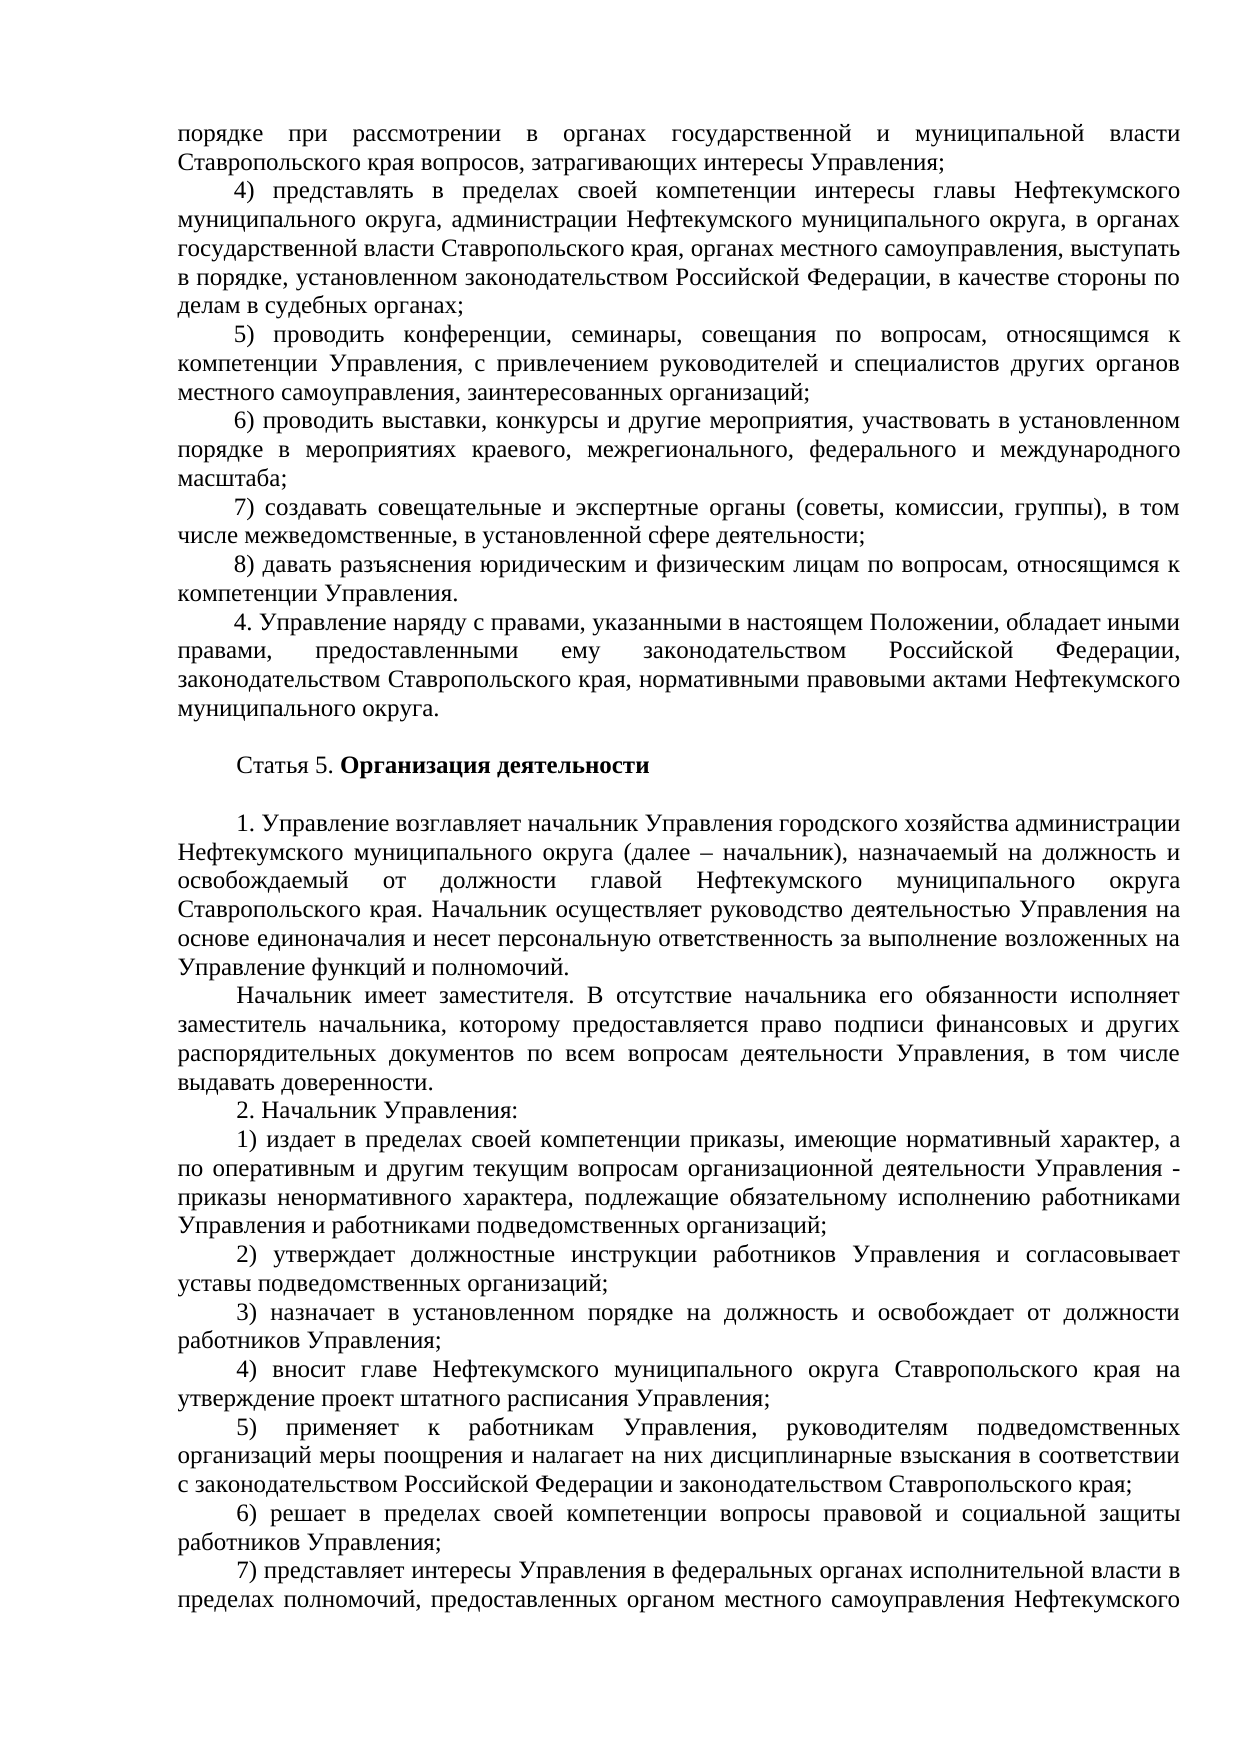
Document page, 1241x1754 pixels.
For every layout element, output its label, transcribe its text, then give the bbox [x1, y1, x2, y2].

text 6) решает в пределах своей компетенции вопросы правовой и социальной защиты работников Управления; [177, 1498, 1181, 1556]
text Начальник имеет заместителя. В отсутствие начальника его обязанности исполняет заместитель начальника, которому предоставляется право подписи финансовых и других распорядительных документов по всем вопросам деятельности Управления, в том числе выдавать доверенности. [177, 981, 1181, 1096]
text 4. Управление наряду с правами, указанными в настоящем Положении, обладает иными правами, предоставленными ему законодательством Российской Федерации, законодательством Ставропольского края, нормативными правовыми актами Нефтекумского муниципального округа. [177, 607, 1181, 722]
text 5) применяет к работникам Управления, руководителям подведомственных организаций меры поощрения и налагает на них дисциплинарные взыскания в соответствии с законодательством Российской Федерации и законодательством Ставропольского края; [177, 1412, 1181, 1498]
text 4) представлять в пределах своей компетенции интересы главы Нефтекумского муниципального округа, администрации Нефтекумского муниципального округа, в органах государственной власти Ставропольского края, органах местного самоуправления, выступать в порядке, установленном законодательством Российской Федерации, в качестве стороны по делам в судебных органах; [177, 176, 1181, 319]
text Статья 5. Организация деятельности [177, 751, 1181, 779]
text 4) вносит главе Нефтекумского муниципального округа Ставропольского края на утверждение проект штатного расписания Управления; [177, 1354, 1181, 1412]
text 7) создавать совещательные и экспертные органы (советы, комиссии, группы), в том числе межведомственные, в установленной сфере деятельности; [177, 492, 1181, 549]
text 2. Начальник Управления: [177, 1096, 1181, 1124]
text 8) давать разъяснения юридическим и физическим лицам по вопросам, относящимся к компетенции Управления. [177, 549, 1181, 607]
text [177, 118, 1181, 176]
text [177, 1556, 1181, 1613]
text 2) утверждает должностные инструкции работников Управления и согласовывает уставы подведомственных организаций; [177, 1239, 1181, 1297]
text 3) назначает в установленном порядке на должность и освобождает от должности работников Управления; [177, 1297, 1181, 1354]
text 1. Управление возглавляет начальник Управления городского хозяйства администрации Нефтекумского муниципального округа (далее – начальник), назначаемый на должность и освобождаемый от должности главой Нефтекумского муниципального округа Ставропольского края. Начальник осуществляет руководство деятельностью Управления на основе единоначалия и несет персональную ответственность за выполнение возложенных на Управление функций и полномочий. [177, 808, 1181, 981]
text 6) проводить выставки, конкурсы и другие мероприятия, участвовать в установленном порядке в мероприятиях краевого, межрегионального, федерального и международного масштаба; [177, 406, 1181, 492]
text 1) издает в пределах своей компетенции приказы, имеющие нормативный характер, а по оперативным и другим текущим вопросам организационной деятельности Управления - приказы ненормативного характера, подлежащие обязательному исполнению работниками Управления и работниками подведомственных организаций; [177, 1124, 1181, 1239]
text 5) проводить конференции, семинары, совещания по вопросам, относящимся к компетенции Управления, с привлечением руководителей и специалистов других органов местного самоуправления, заинтересованных организаций; [177, 319, 1181, 406]
